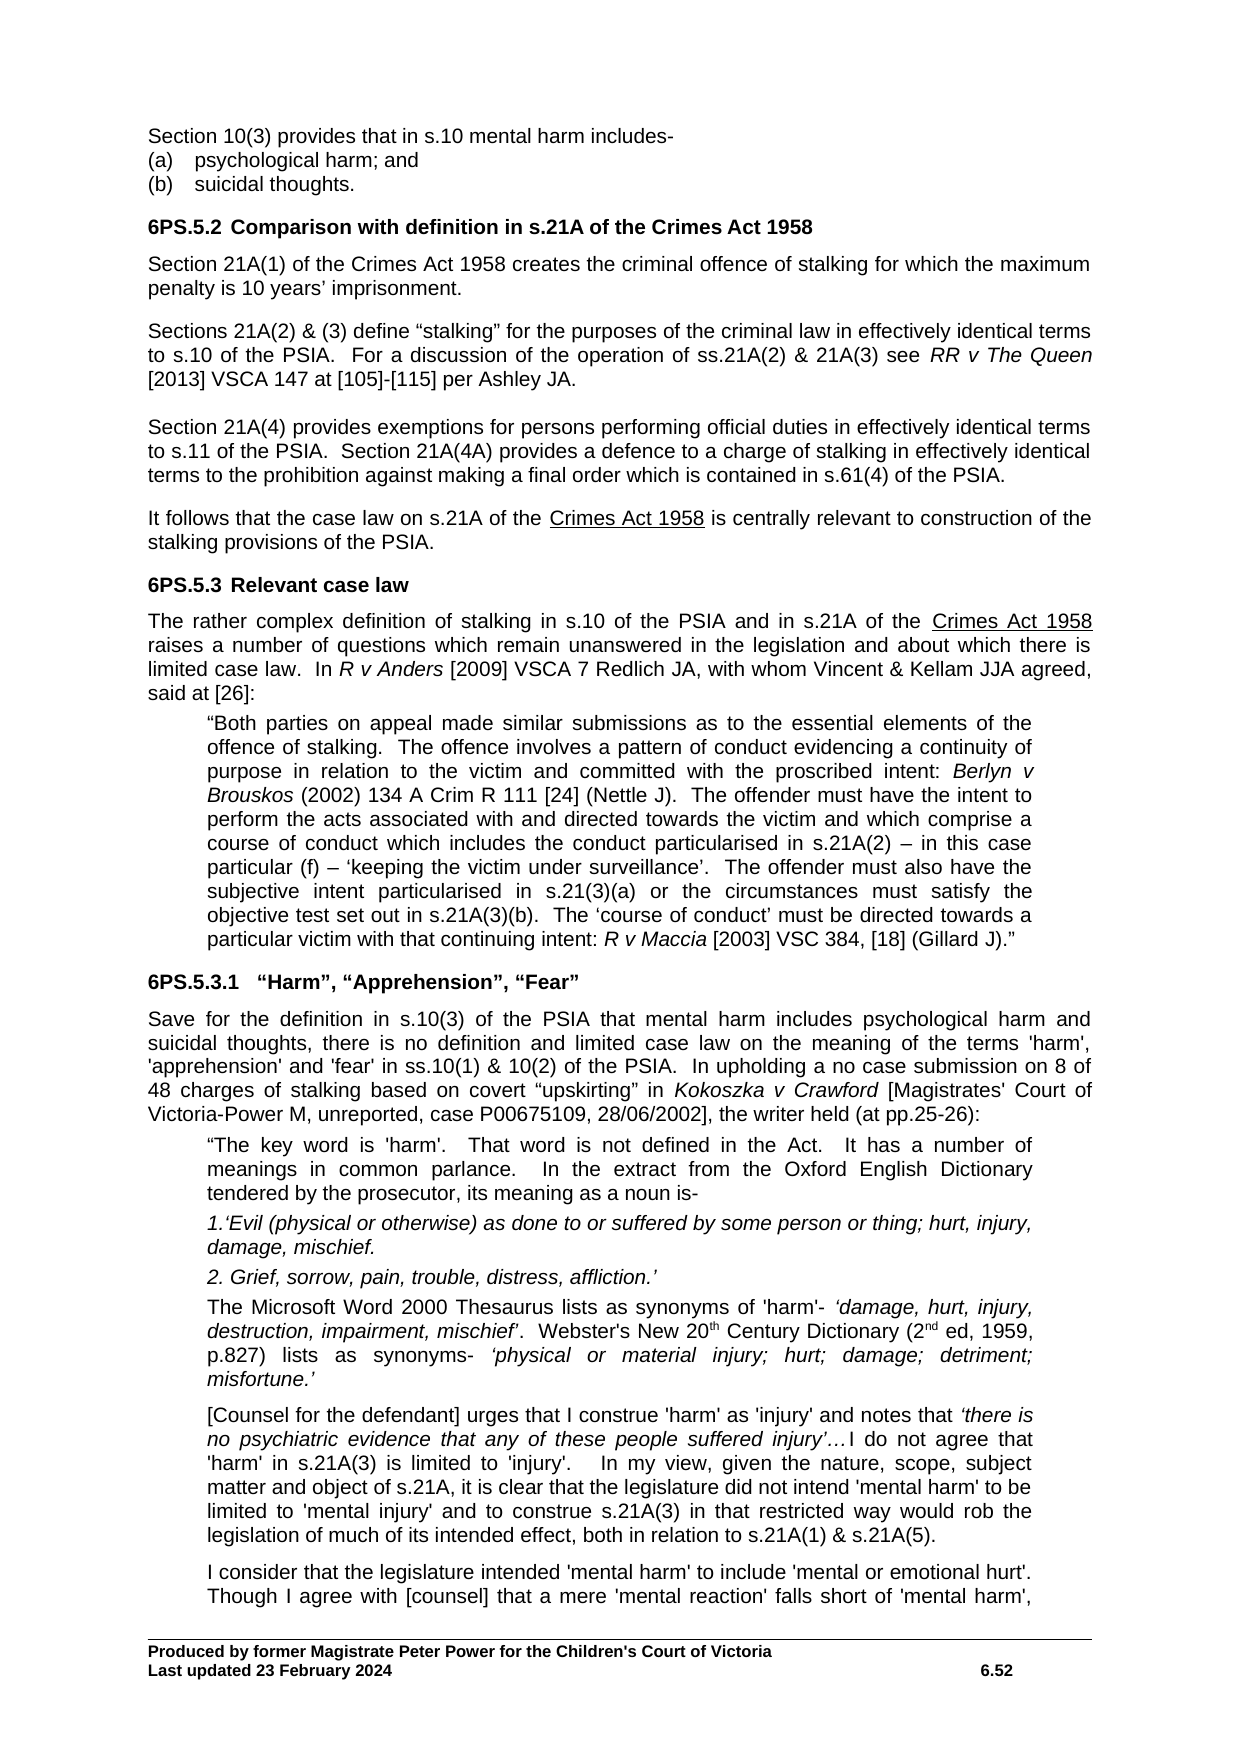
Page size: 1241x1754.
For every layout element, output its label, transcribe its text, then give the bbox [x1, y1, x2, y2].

text Section 10(3) provides that in s.10 mental harm includes- [148, 124, 1092, 148]
text “The key word is 'harm'. That word is not defined in the Act. It has a number of meanings in common parlance. In the extract from the Oxford English Dictionary tendered by the prosecutor, its meaning as a noun is- [207, 1132, 1033, 1204]
text “Both parties on appeal made similar submissions as to the essential elements of the offence of stalking. The offence involves a pattern of conduct evidencing a continuity of purpose in relation to the victim and committed with the proscribed intent: Berlyn v Brouskos (2002) 134 A Crim R 111 [24] (Nettle J). The offender must have the intent to perform the acts associated with and directed towards the victim and which comprise a course of conduct which includes the conduct particularised in s.21A(2) – in this case particular (f) – ‘keeping the victim under surveillance’. The offender must also have the subjective intent particularised in s.21(3)(a) or the circumstances must satisfy the objective test set out in s.21A(3)(b). The ‘course of conduct’ must be directed towards a particular victim with that continuing intent: R v Maccia [2003] VSC 384, [18] (Gillard J).” [207, 711, 1033, 951]
text 2. Grief, sorrow, pain, trouble, distress, affliction.’ [207, 1265, 1033, 1289]
subtitle 6PS.5.2 Comparison with definition in s.21A of the Crimes Act 1958 [148, 215, 1092, 239]
text It follows that the case law on s.21A of the Crimes Act 1958 is centrally relevant to construction of the stalking provisions of the PSIA. [148, 506, 1092, 553]
text Section 21A(1) of the Crimes Act 1958 creates the criminal offence of stalking for which the maximum penalty is 10 years’ imprisonment. [148, 252, 1092, 299]
list suicidal thoughts. [148, 172, 1092, 196]
text [Counsel for the defendant] urges that I construe 'harm' as 'injury' and notes that ‘there is no psychiatric evidence that any of these people suffered injury’…I do not agree that 'harm' in s.21A(3) is limited to 'injury'. In my view, given the nature, scope, subject matter and object of s.21A, it is clear that the legislature did not intend 'mental harm' to be limited to 'mental injury' and to construe s.21A(3) in that restricted way would rob the legislation of much of its intended effect, both in relation to s.21A(1) & s.21A(5). [207, 1403, 1033, 1547]
text The rather complex definition of stalking in s.10 of the PSIA and in s.21A of the Crimes Act 1958 raises a number of questions which remain unanswered in the legislation and about which there is limited case law. In R v Anders [2009] VSCA 7 Redlich JA, with whom Vincent & Kellam JJA agreed, said at [26]: [148, 609, 1092, 705]
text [207, 1559, 1033, 1607]
subtitle 6PS.5.3 Relevant case law [148, 573, 1092, 597]
subtitle 6PS.5.3.1 “Harm”, “Apprehension”, “Fear” [148, 970, 1092, 994]
list psychological harm; and [148, 148, 1092, 172]
text Section 21A(4) provides exemptions for persons performing official duties in effectively identical terms to s.11 of the PSIA. Section 21A(4A) provides a defence to a charge of stalking in effectively identical terms to the prohibition against making a final order which is contained in s.61(4) of the PSIA. [148, 414, 1092, 486]
text Save for the definition in s.10(3) of the PSIA that mental harm includes psychological harm and suicidal thoughts, there is no definition and limited case law on the meaning of the terms 'harm', 'apprehension' and 'fear' in ss.10(1) & 10(2) of the PSIA. In upholding a no case submission on 8 of 48 charges of stalking based on covert “upskirting” in Kokoszka v Crawford [Magistrates' Court of Victoria-Power M, unreported, case P00675109, 28/06/2002], the writer held (at pp.25-26): [148, 1006, 1092, 1126]
text The Microsoft Word 2000 Thesaurus lists as synonyms of 'harm'- ‘damage, hurt, injury, destruction, impairment, mischief’. Webster's New 20th Century Dictionary (2nd ed, 1959, p.827) lists as synonyms- ‘physical or material injury; hurt; damage; detriment; misfortune.’ [207, 1295, 1033, 1391]
text Sections 21A(2) & (3) define “stalking” for the purposes of the criminal law in effectively identical terms to s.10 of the PSIA. For a discussion of the operation of ss.21A(2) & 21A(3) see RR v The Queen [2013] VSCA 147 at [105]-[115] per Ashley JA. [148, 319, 1092, 391]
text 1.‘Evil (physical or otherwise) as done to or suffered by some person or thing; hurt, injury, damage, mischief. [207, 1211, 1033, 1258]
